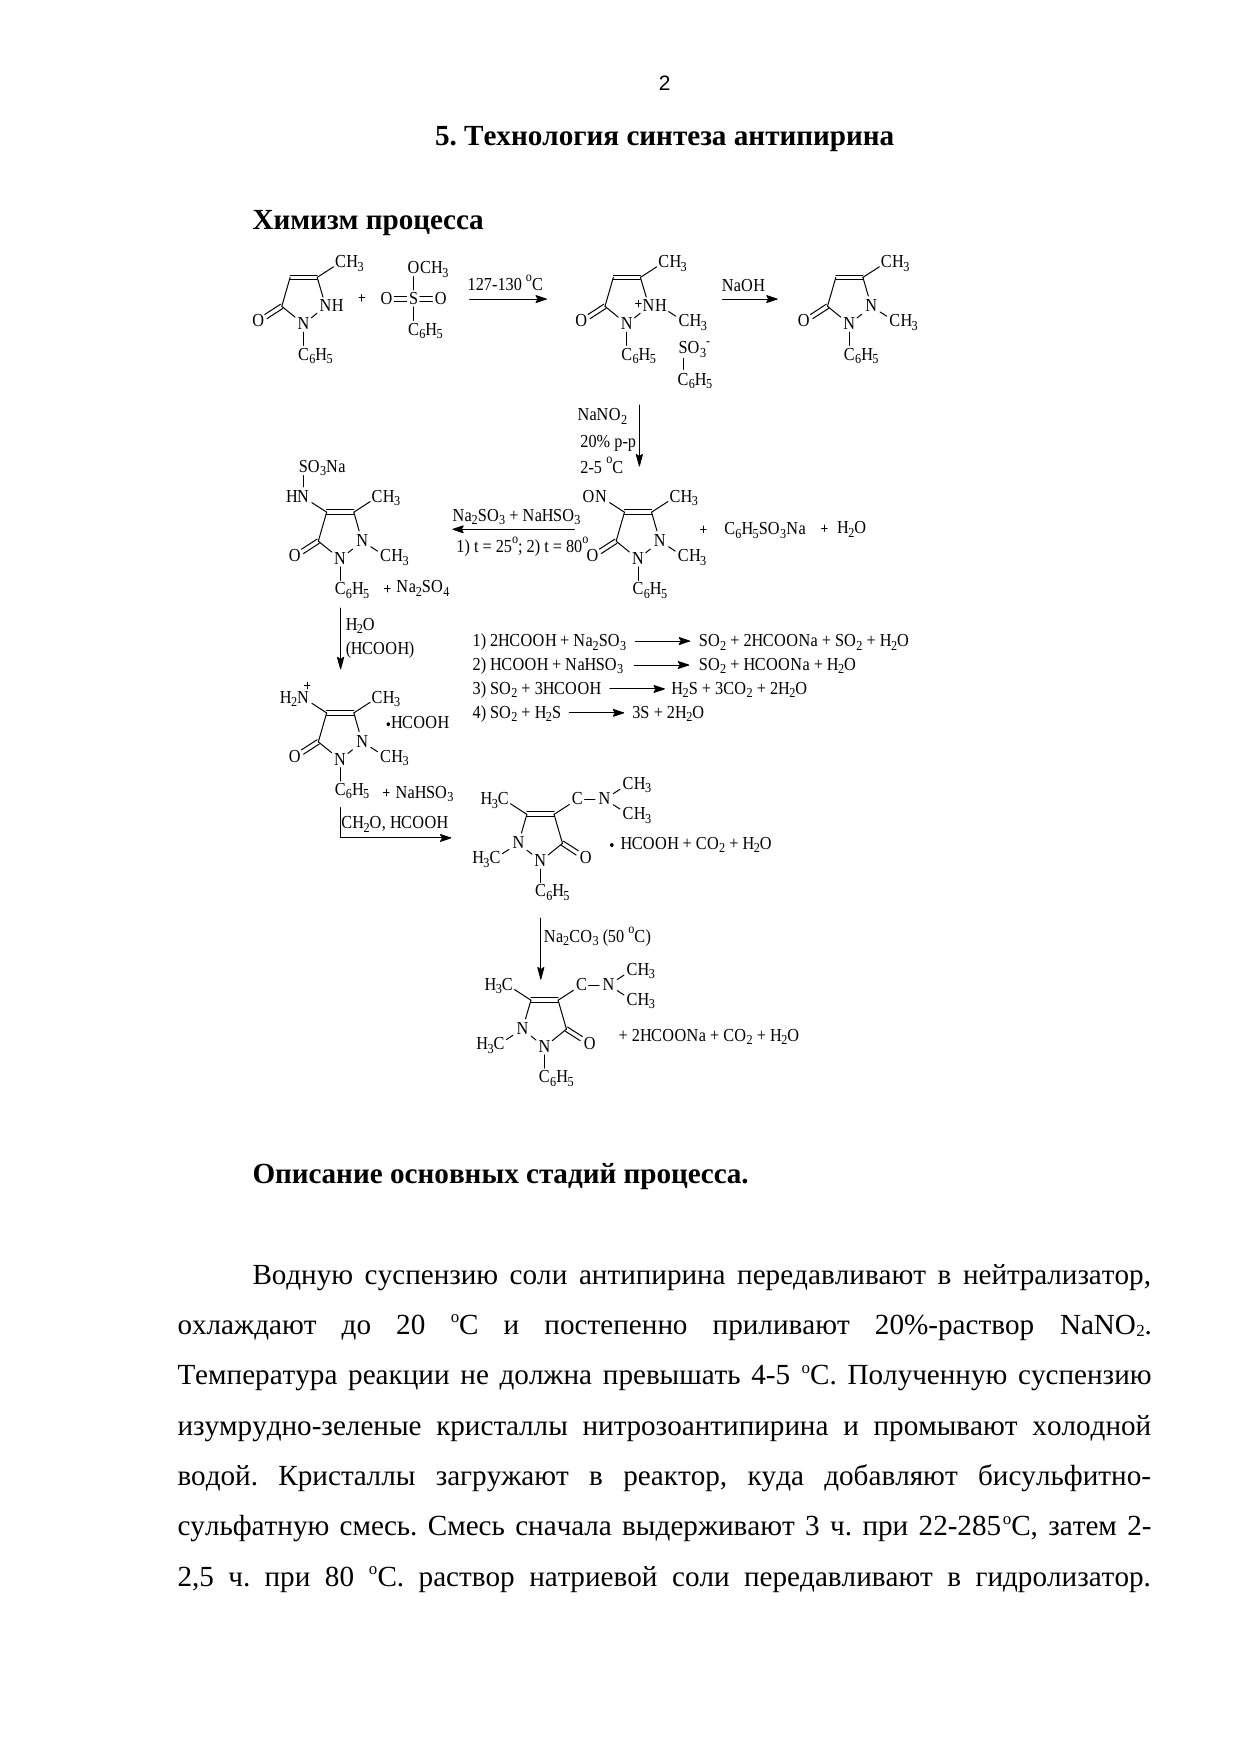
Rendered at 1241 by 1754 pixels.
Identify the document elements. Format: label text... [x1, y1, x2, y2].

text Химизм процесса [177, 202, 1152, 236]
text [177, 1257, 1152, 1592]
text Описание основных стадий процесса. [177, 1156, 1152, 1190]
subtitle 5. Технология синтеза антипирина [177, 118, 1152, 152]
